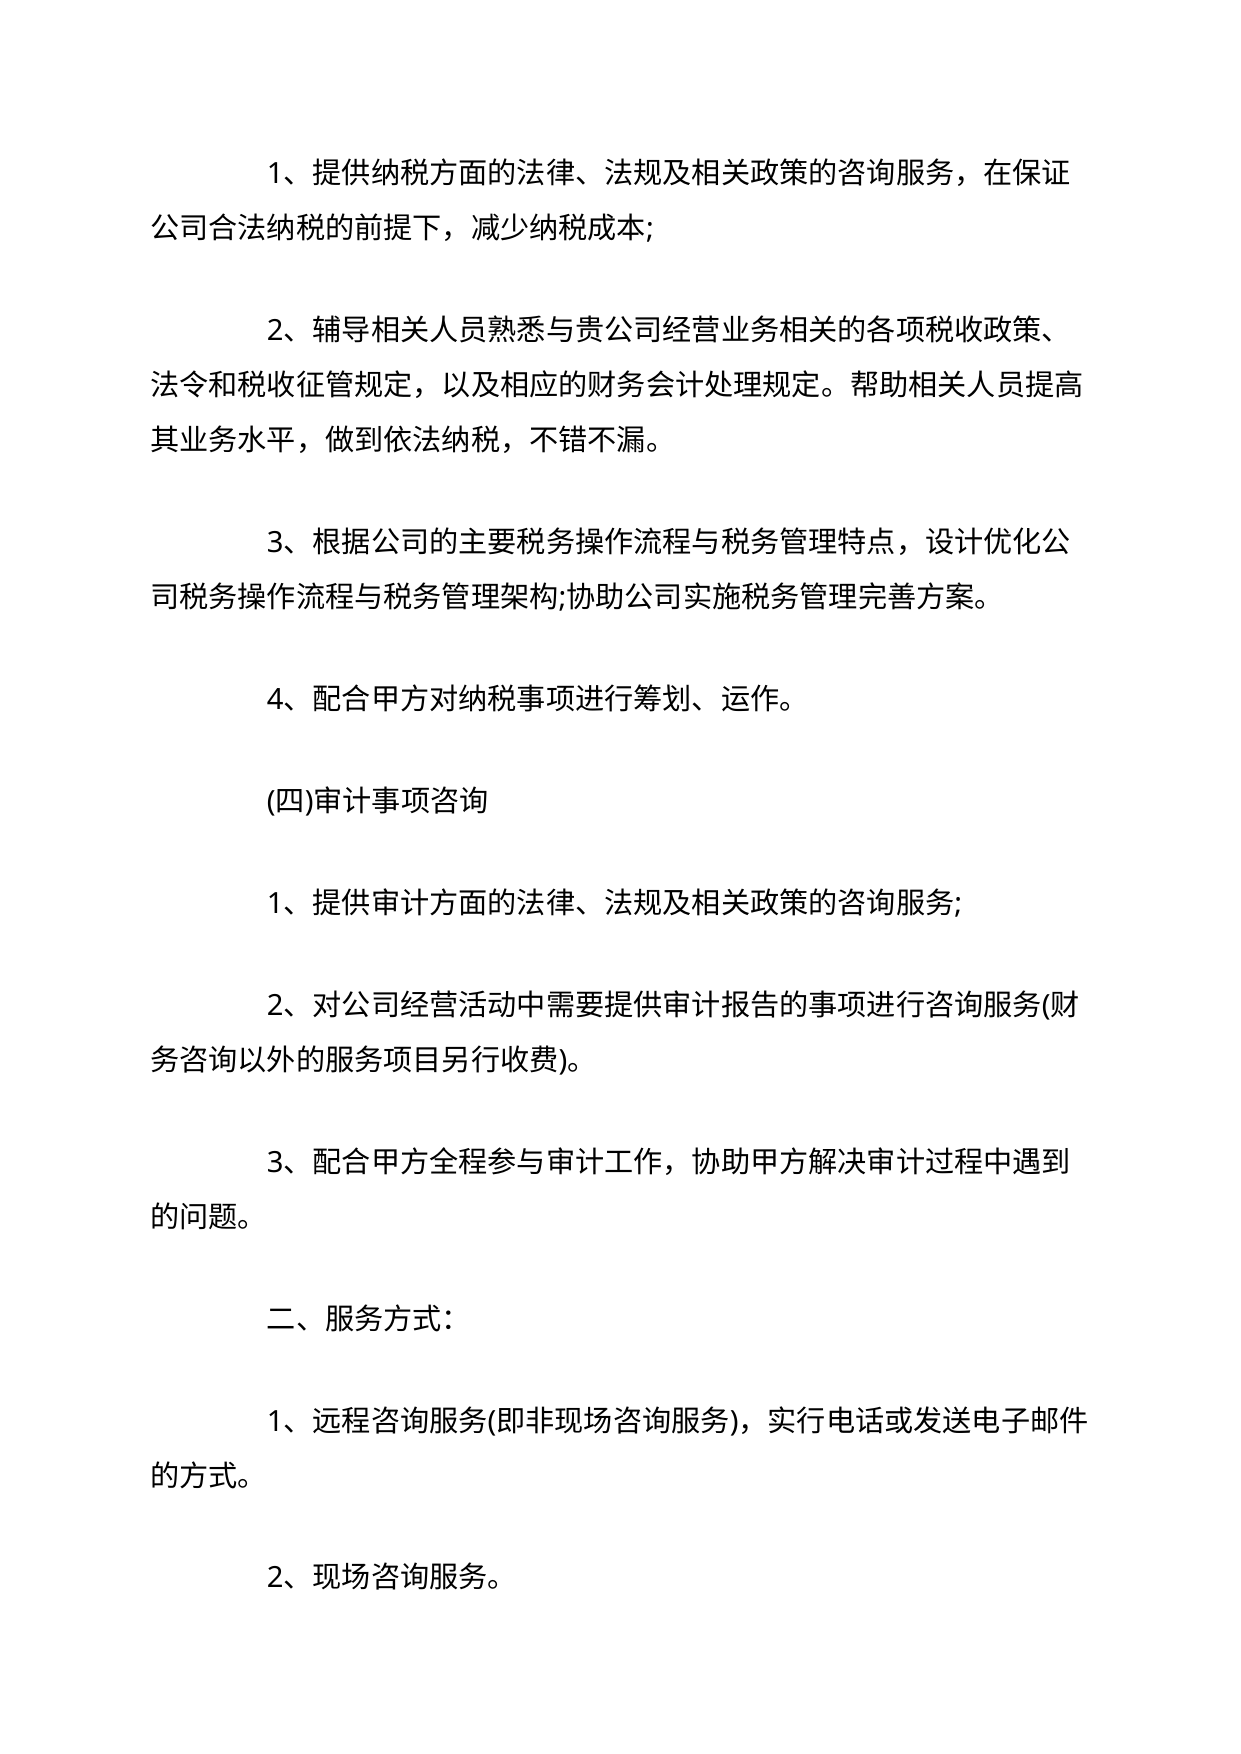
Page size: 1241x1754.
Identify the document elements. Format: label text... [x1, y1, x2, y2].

text 1、提供审计方面的法律、法规及相关政策的咨询服务; [150, 879, 1090, 922]
text 4、配合甲方对纳税事项进行筹划、运作。 [150, 676, 1090, 718]
text 2、辅导相关人员熟悉与贵公司经营业务相关的各项税收政策、法令和税收征管规定，以及相应的财务会计处理规定。帮助相关人员提高其业务水平，做到依法纳税，不错不漏。 [150, 307, 1090, 459]
text 1、远程咨询服务(即非现场咨询服务)，实行电话或发送电子邮件的方式。 [150, 1397, 1090, 1494]
text 2、对公司经营活动中需要提供审计报告的事项进行咨询服务(财务咨询以外的服务项目另行收费)。 [150, 982, 1090, 1079]
text (四)审计事项咨询 [150, 778, 1090, 820]
text 2、现场咨询服务。 [150, 1554, 1090, 1596]
text 3、根据公司的主要税务操作流程与税务管理特点，设计优化公司税务操作流程与税务管理架构;协助公司实施税务管理完善方案。 [150, 519, 1090, 616]
text 3、配合甲方全程参与审计工作，协助甲方解决审计过程中遇到的问题。 [150, 1138, 1090, 1236]
text 二、服务方式： [150, 1295, 1090, 1338]
text 1、提供纳税方面的法律、法规及相关政策的咨询服务，在保证公司合法纳税的前提下，减少纳税成本; [150, 150, 1090, 247]
